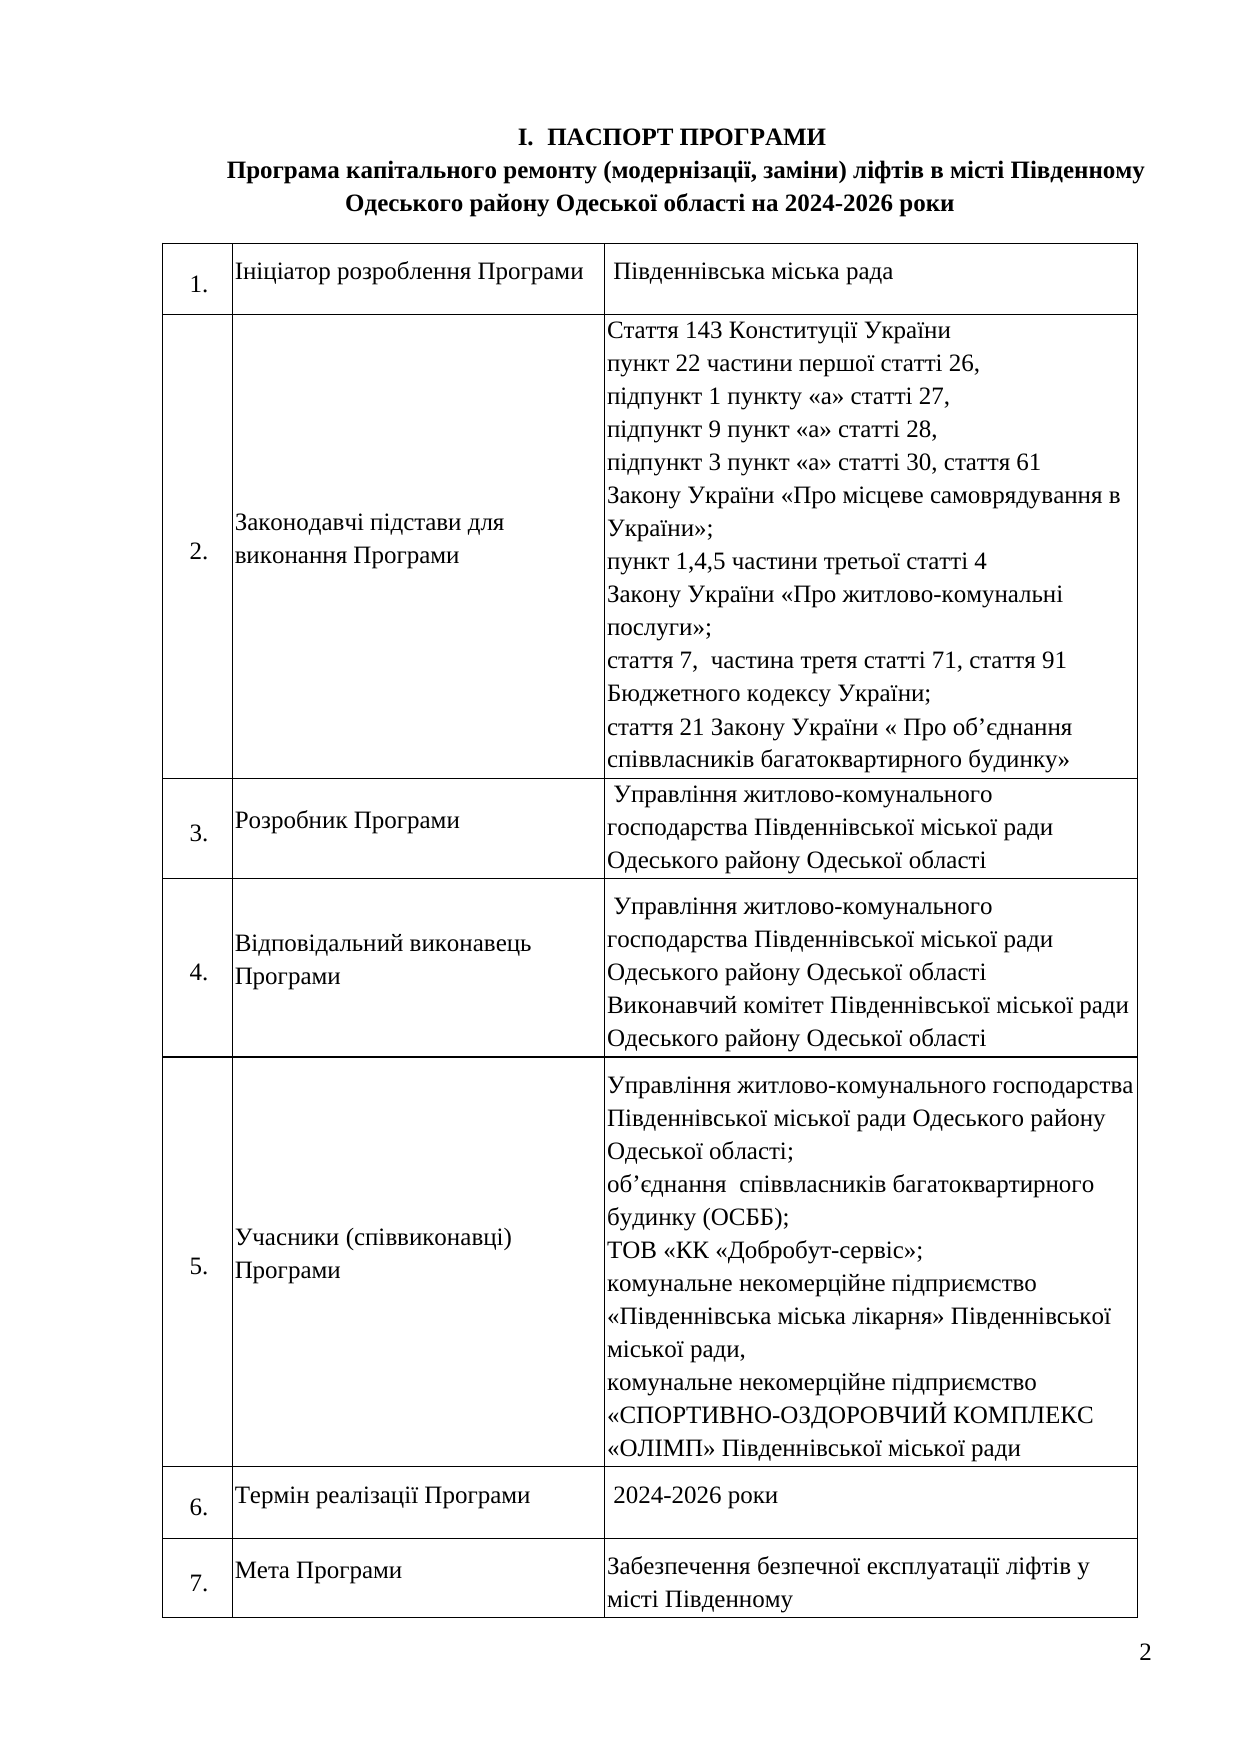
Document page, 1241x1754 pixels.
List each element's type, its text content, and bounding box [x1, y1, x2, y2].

table_cell Учасники (співвиконавці) Програми [233, 1058, 604, 1466]
table_cell Законодавчі підстави для виконання Програми [233, 315, 604, 778]
table_cell 6. [163, 1467, 232, 1538]
table_cell Управління житлово-комунального господарства Південнівської міської ради Одеського району Одеської області Виконавчий комітет Південнівської міської ради Одеського району Одеської області [605, 879, 1137, 1056]
text Програма капітального ремонту (модернізації, заміни) ліфтів в місті Південному Одеського району Одеської області на 2024-2026 роки [148, 155, 1152, 216]
table_cell 2024-2026 роки [605, 1467, 1137, 1538]
table_cell Мета Програми [233, 1539, 604, 1617]
table_cell Розробник Програми [233, 779, 604, 878]
table_cell 4. [163, 879, 232, 1056]
table_cell 5. [163, 1058, 232, 1466]
table_cell 7. [163, 1539, 232, 1617]
table_cell Управління житлово-комунального господарства Південнівської міської ради Одеського району Одеської області; об’єднання співвласників багатоквартирного будинку (ОСББ); ТОВ «КК «Добробут-сервіс»; комунальне некомерційне підприємство «Південнівська міська лікарня» Південнівської міської ради, комунальне некомерційне підприємство «СПОРТИВНО-ОЗДОРОВЧИЙ КОМПЛЕКС «ОЛІМП» Південнівської міської ради [605, 1058, 1137, 1466]
table_cell 3. [163, 779, 232, 878]
table_cell Управління житлово-комунального господарства Південнівської міської ради Одеського району Одеської області [605, 779, 1137, 878]
table_cell Забезпечення безпечної експлуатації ліфтів у місті Південному [605, 1539, 1137, 1617]
table_header Ініціатор розроблення Програми [233, 244, 604, 314]
list ПАСПОРТ ПРОГРАМИ [192, 122, 1152, 150]
table_cell Відповідальний виконавець Програми [233, 879, 604, 1056]
table_cell 2. [163, 315, 232, 778]
table_header 1. [163, 244, 232, 314]
table_cell Термін реалізації Програми [233, 1467, 604, 1538]
table_cell Стаття 143 Конституції України пункт 22 частини першої статті 26, підпункт 1 пункту «а» статті 27, підпункт 9 пункт «а» статті 28, підпункт 3 пункт «а» статті 30, стаття 61 Закону України «Про місцеве самоврядування в України»; пункт 1,4,5 частини третьої статті 4 Закону України «Про житлово-комунальні послуги»; стаття 7, частина третя статті 71, стаття 91 Бюджетного кодексу України; стаття 21 Закону України « Про об’єднання співвласників багатоквартирного будинку» [605, 315, 1137, 778]
table_header Південнівська міська рада [605, 244, 1137, 314]
